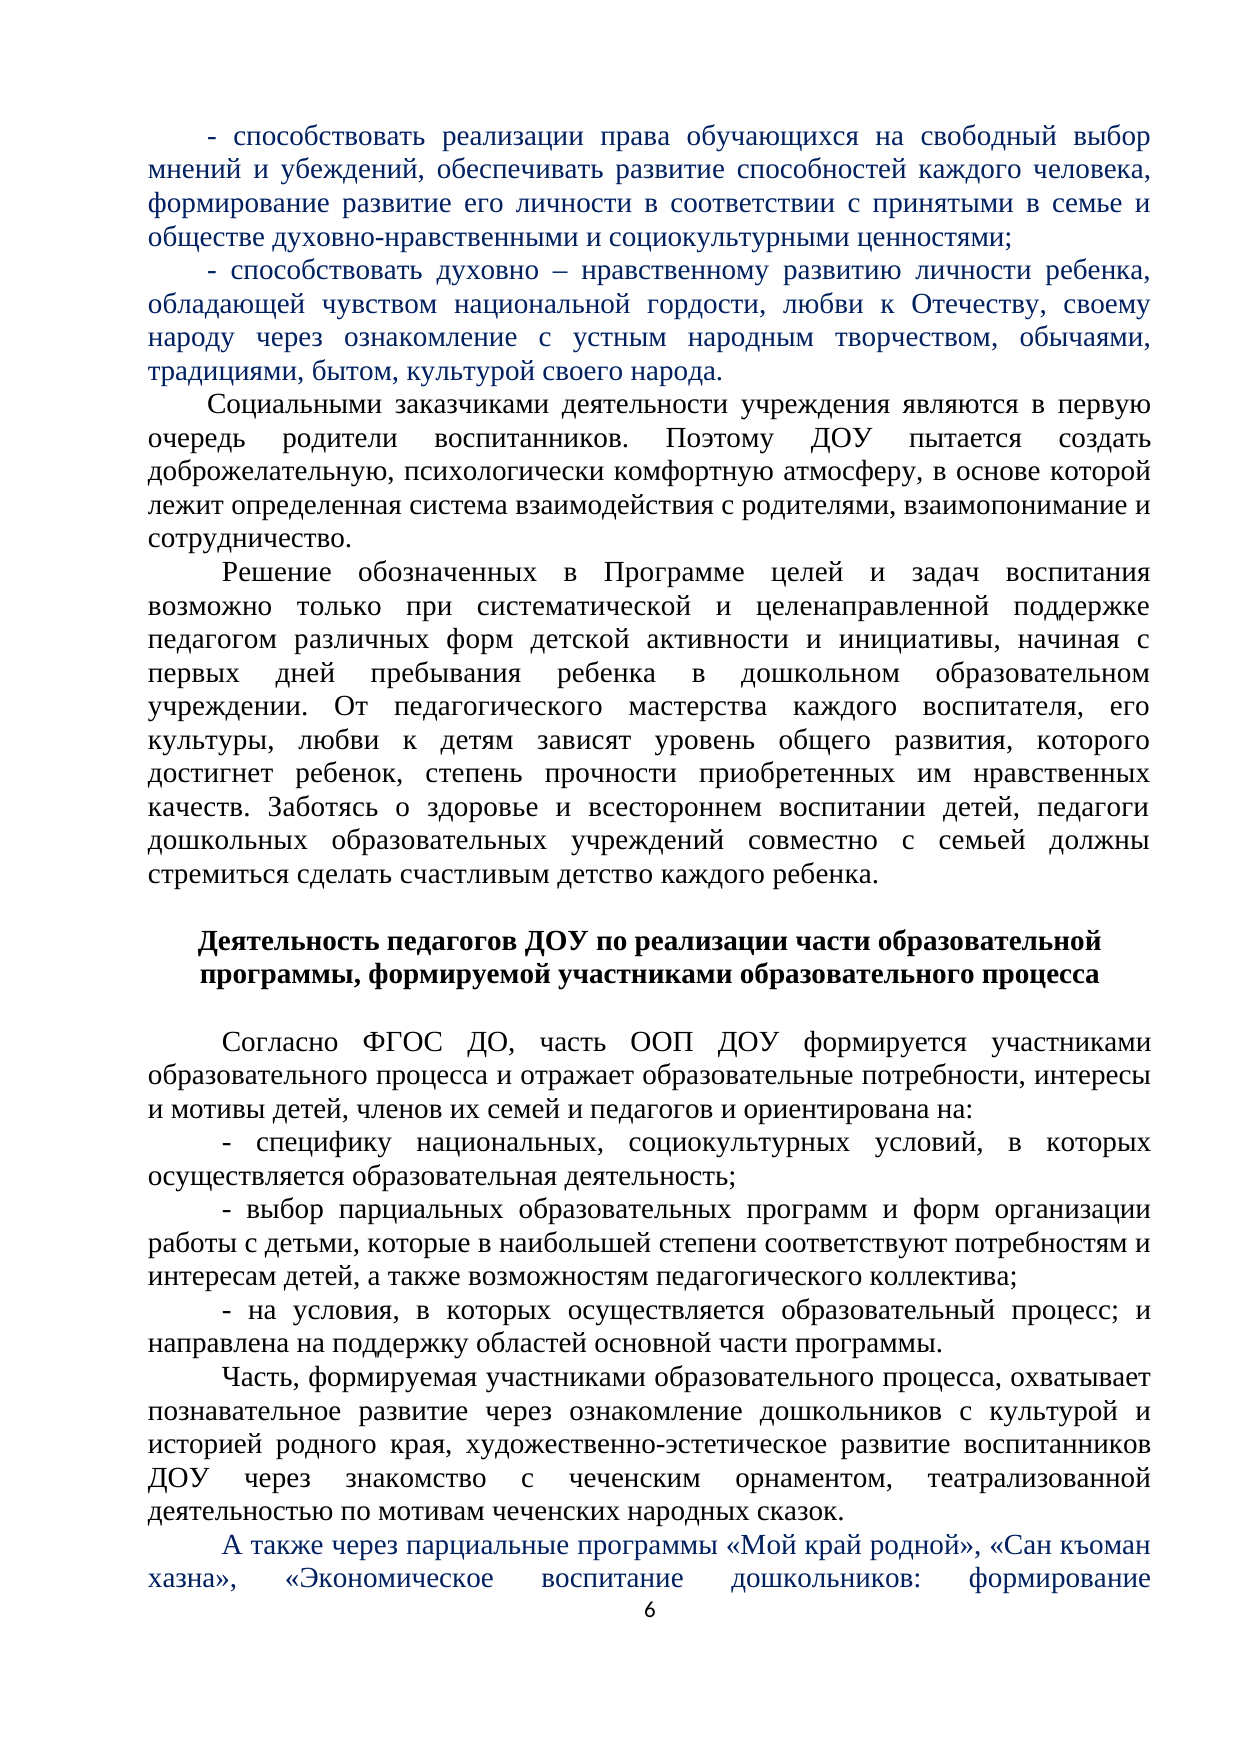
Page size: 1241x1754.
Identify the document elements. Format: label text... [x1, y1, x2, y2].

text Часть, формируемая участниками образовательного процесса, охватывает познавательное развитие через ознакомление дошкольников с культурой и историей родного края, художественно-эстетическое развитие воспитанников ДОУ через знакомство с чеченским орнаментом, театрализованной деятельностью по мотивам чеченских народных сказок. [148, 1359, 1152, 1527]
text Решение обозначенных в Программе целей и задач воспитания возможно только при систематической и целенаправленной поддержке педагогом различных форм детской активности и инициативы, начиная с первых дней пребывания ребенка в дошкольном образовательном учреждении. От педагогического мастерства каждого воспитателя, его культуры, любви к детям зависят уровень общего развития, которого достигнет ребенок, степень прочности приобретенных им нравственных качеств. Заботясь о здоровье и всестороннем воспитании детей, педагоги дошкольных образовательных учреждений совместно с семьей должны стремиться сделать счастливым детство каждого ребенка. [148, 554, 1152, 889]
text - способствовать духовно – нравственному развитию личности ребенка, обладающей чувством национальной гордости, любви к Отечеству, своему народу через ознакомление с устным народным творчеством, обычаями, традициями, бытом, культурой своего народа. [148, 252, 1152, 386]
text - выбор парциальных образовательных программ и форм организации работы с детьми, которые в наибольшей степени соответствуют потребностям и интересам детей, а также возможностям педагогического коллектива; [148, 1191, 1152, 1292]
text - на условия, в которых осуществляется образовательный процесс; и направлена на поддержку областей основной части программы. [148, 1292, 1152, 1359]
text Согласно ФГОС ДО, часть ООП ДОУ формируется участниками образовательного процесса и отражает образовательные потребности, интересы и мотивы детей, членов их семей и педагогов и ориентирована на: [148, 1024, 1152, 1124]
text - специфику национальных, социокультурных условий, в которых осуществляется образовательная деятельность; [148, 1124, 1152, 1191]
text Деятельность педагогов ДОУ по реализации части образовательной программы, формируемой участниками образовательного процесса [148, 923, 1152, 990]
text Социальными заказчиками деятельности учреждения являются в первую очередь родители воспитанников. Поэтому ДОУ пытается создать доброжелательную, психологически комфортную атмосферу, в основе которой лежит определенная система взаимодействия с родителями, взаимопонимание и сотрудничество. [148, 386, 1152, 554]
text - способствовать реализации права обучающихся на свободный выбор мнений и убеждений, обеспечивать развитие способностей каждого человека, формирование развитие его личности в соответствии с принятыми в семье и обществе духовно-нравственными и социокультурными ценностями; [148, 118, 1152, 252]
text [148, 1527, 1152, 1594]
